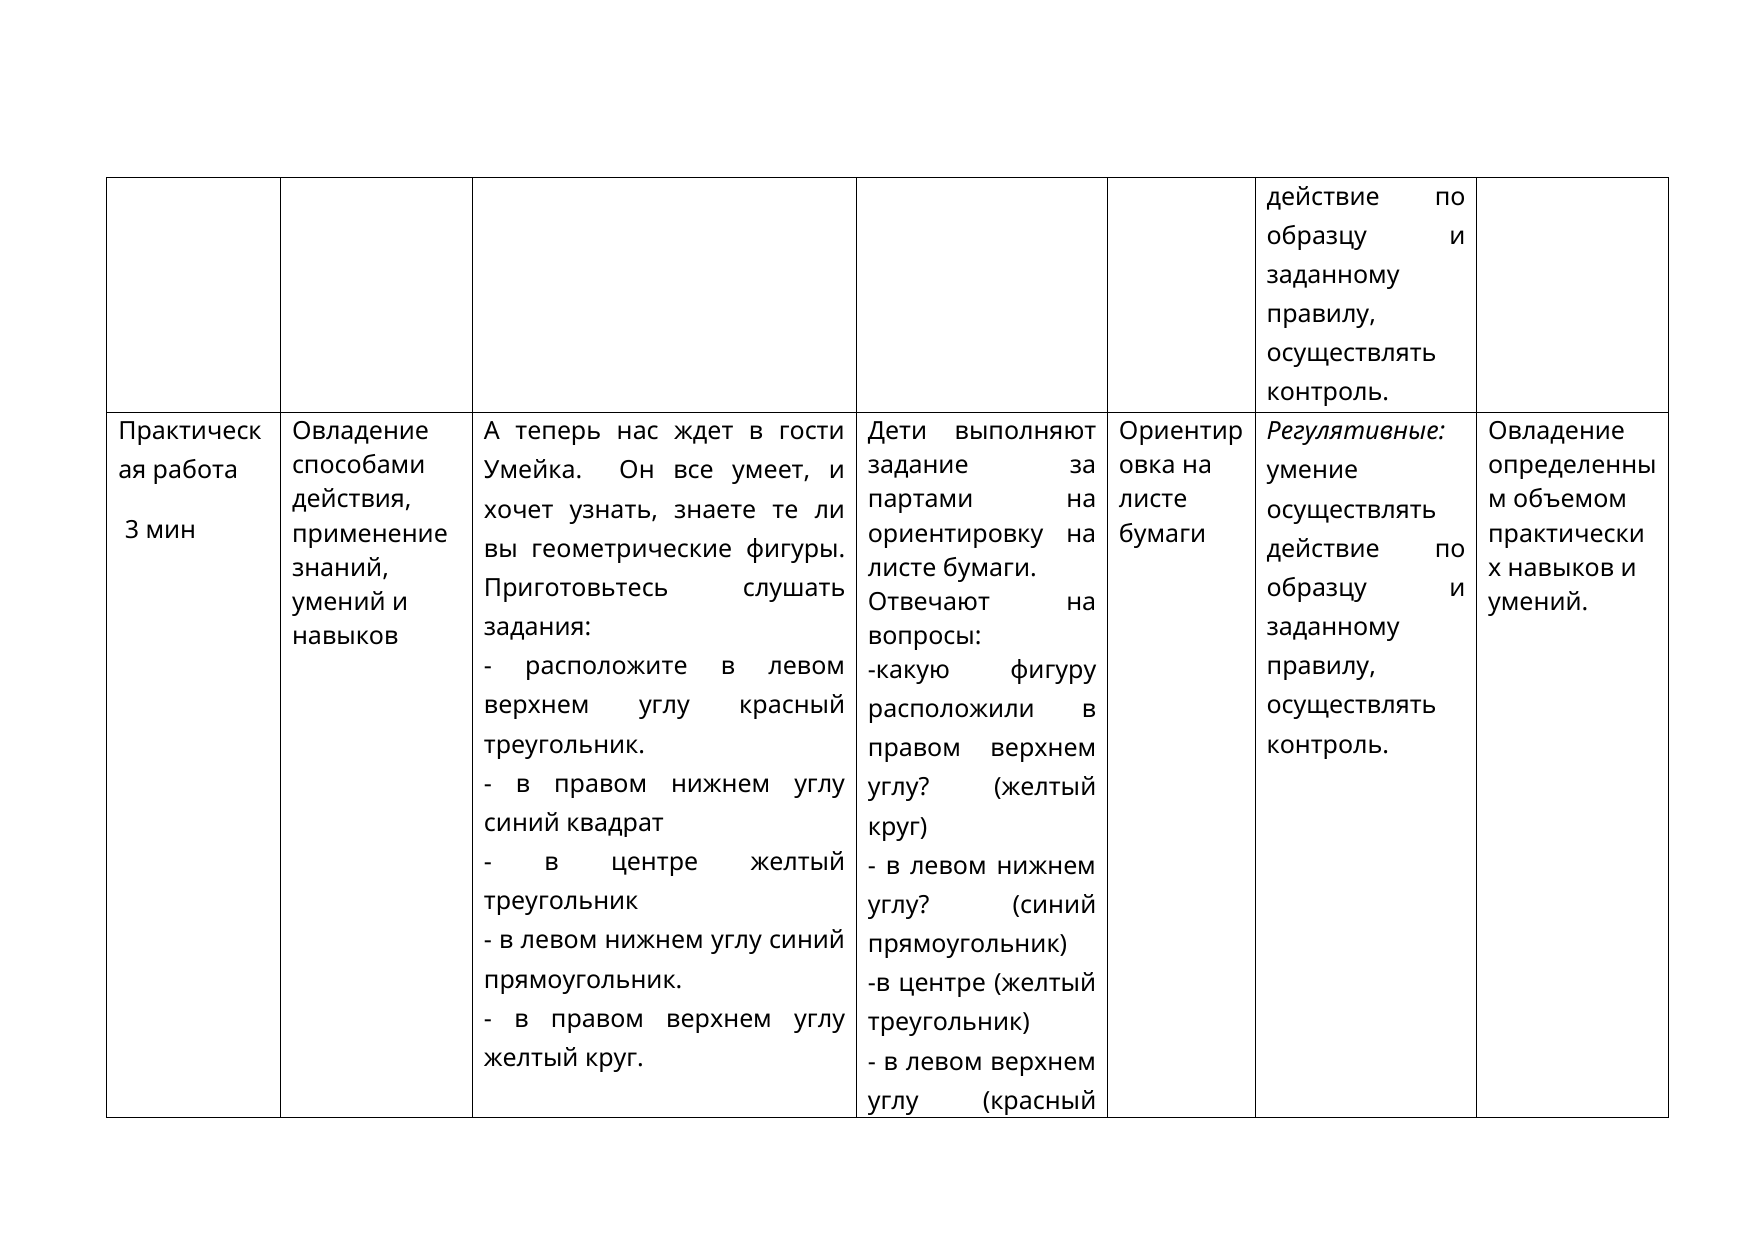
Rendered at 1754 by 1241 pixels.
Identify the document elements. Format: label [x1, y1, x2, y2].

table_cell [473, 413, 856, 1117]
table_cell [473, 178, 856, 412]
table_cell [1256, 178, 1476, 412]
table_cell [1108, 413, 1255, 1117]
table_cell [857, 413, 1107, 1117]
table_cell [1256, 413, 1476, 1117]
table_cell [281, 178, 472, 412]
table_cell [1477, 178, 1668, 412]
table_cell [1108, 178, 1255, 412]
table_cell [857, 178, 1107, 412]
table_cell [281, 413, 472, 1117]
table_cell [107, 178, 280, 412]
table_cell [107, 413, 280, 1117]
table_cell [1477, 413, 1668, 1117]
